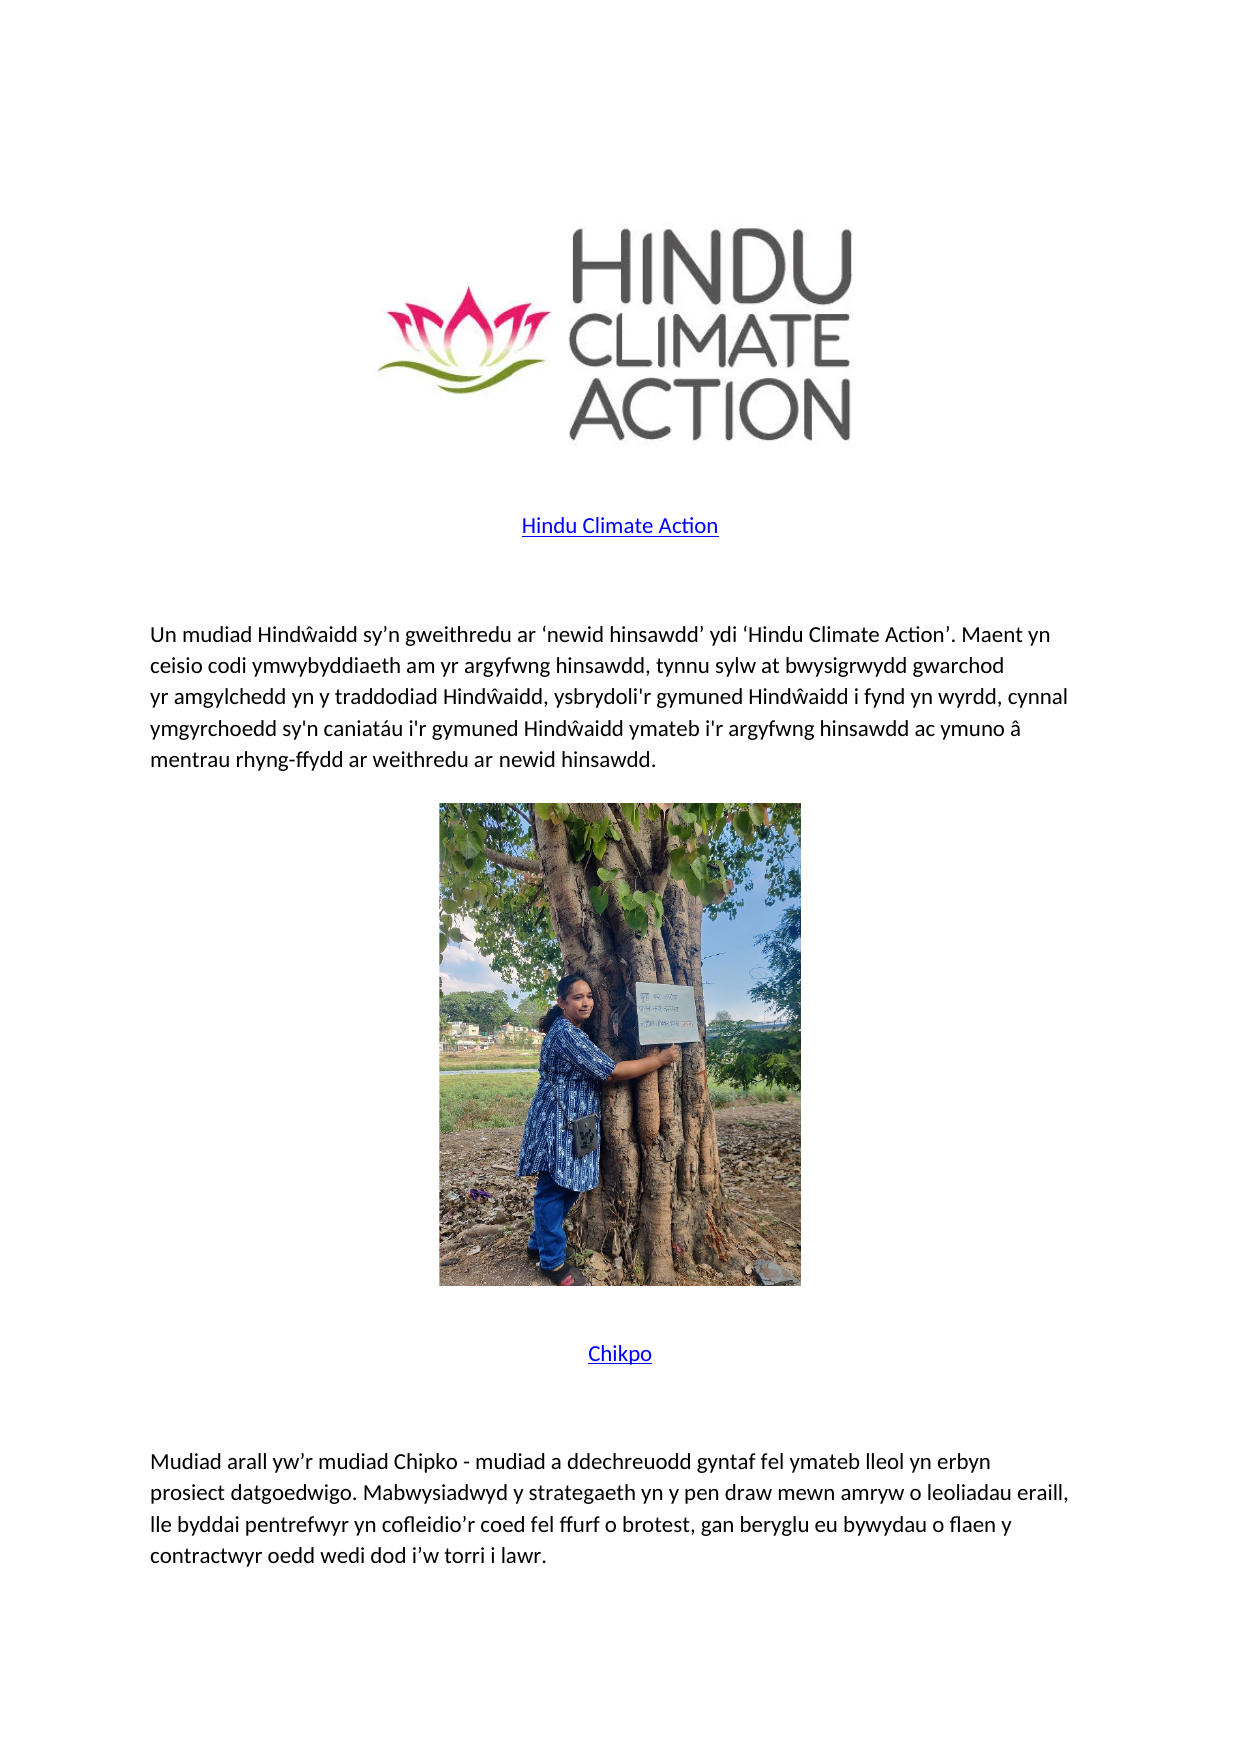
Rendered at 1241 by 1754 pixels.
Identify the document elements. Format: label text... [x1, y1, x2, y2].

picture [439, 803, 801, 1286]
text Un mudiad Hindŵaidd sy’n gweithredu ar ‘newid hinsawdd’ ydi ‘Hindu Climate Action’. Maent yn ceisio codi ymwybyddiaeth am yr argyfwng hinsawdd, tynnu sylw at bwysigrwydd gwarchod yr amgylchedd yn y traddodiad Hindŵaidd, ysbrydoli'r gymuned Hindŵaidd i fynd yn wyrdd, cynnal ymgyrchoedd sy'n caniatáu i'r gymuned Hindŵaidd ymateb i'r argyfwng hinsawdd ac ymuno â mentrau rhyng-ffydd ar weithredu ar newid hinsawdd. [150, 617, 1090, 773]
text Chikpo [150, 1336, 1090, 1367]
text Mudiad arall yw’r mudiad Chipko - mudiad a ddechreuodd gyntaf fel ymateb lleol yn erbyn prosiect datgoedwigo. Mabwysiadwyd y strategaeth yn y pen draw mewn amryw o leoliadau eraill, lle byddai pentrefwyr yn cofleidio’r coed fel ffurf o brotest, gan beryglu eu bywydau o flaen y contractwyr oedd wedi dod i’w torri i lawr. [150, 1444, 1090, 1569]
text Hindu Climate Action [150, 508, 1090, 540]
picture [299, 150, 941, 509]
